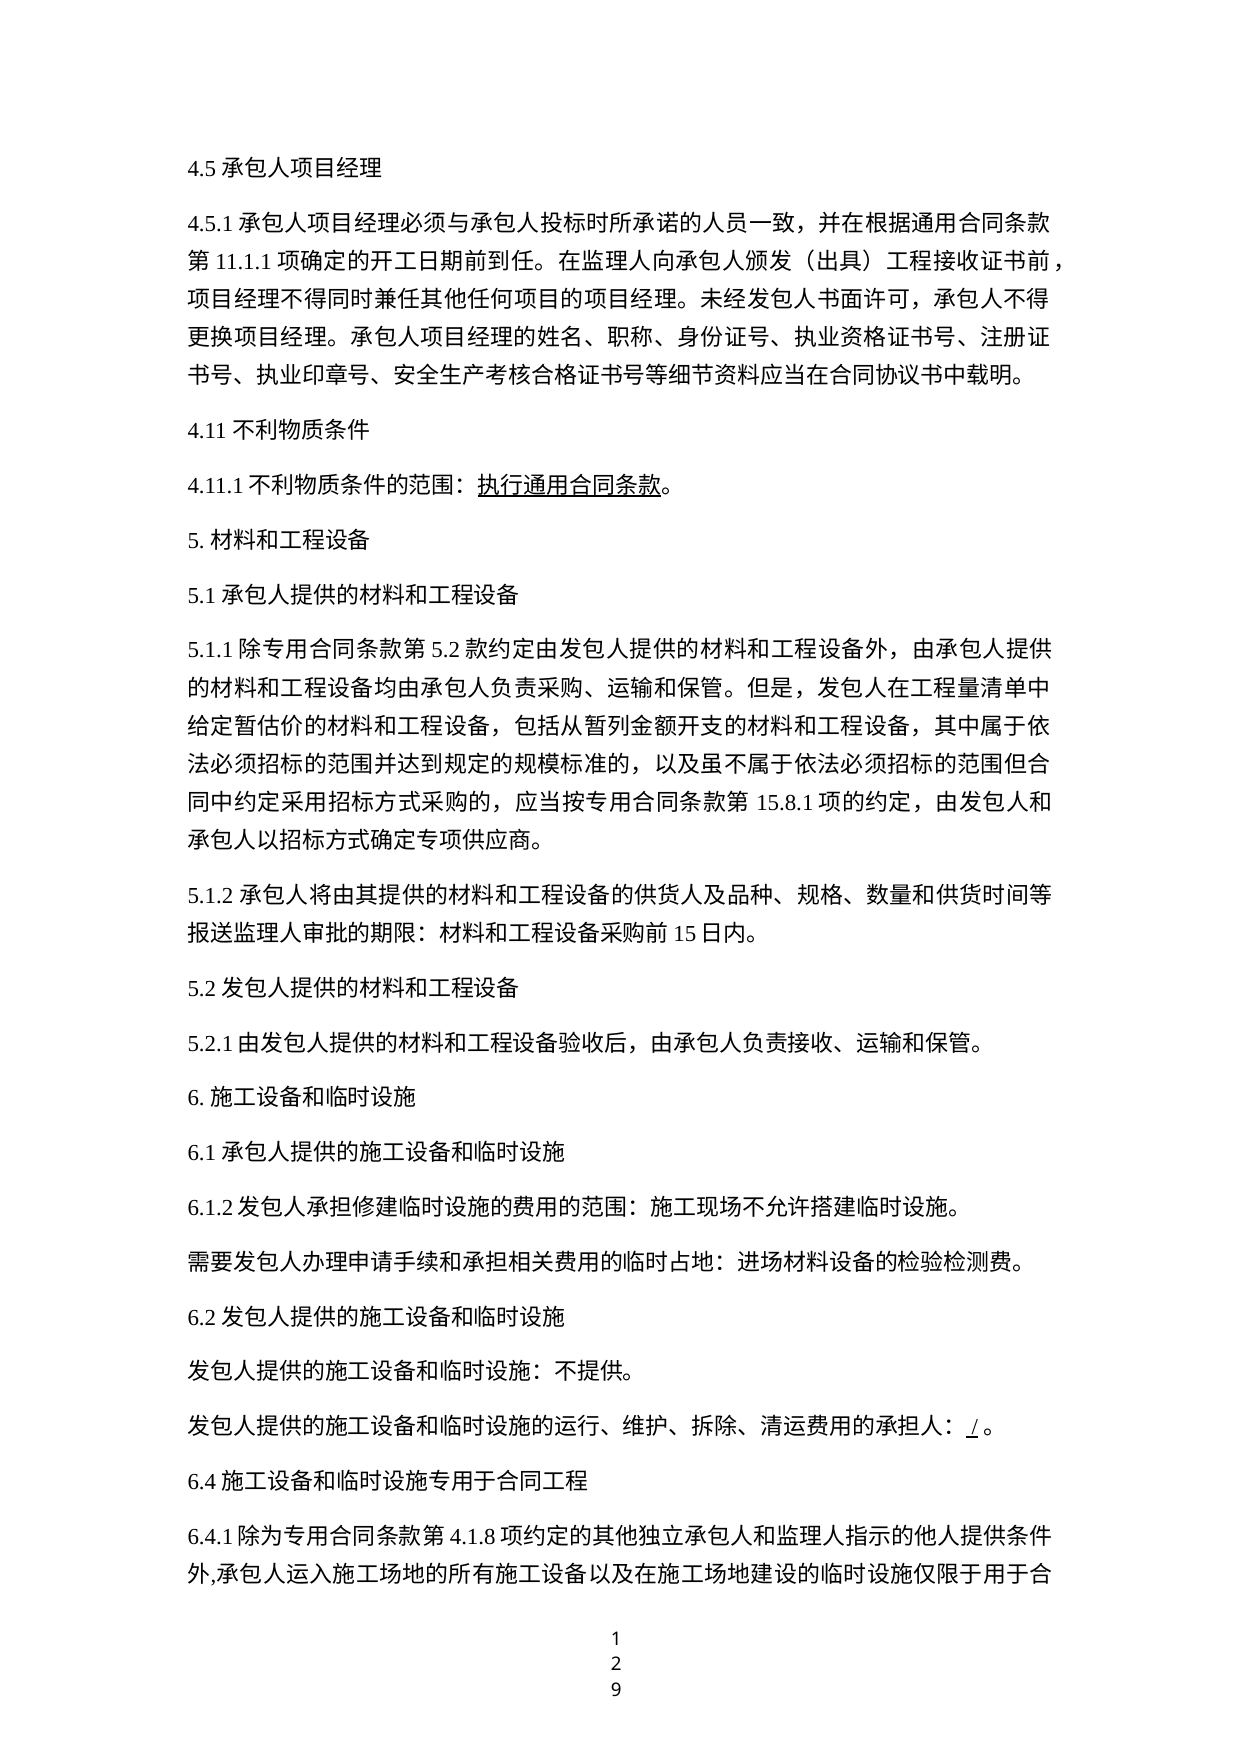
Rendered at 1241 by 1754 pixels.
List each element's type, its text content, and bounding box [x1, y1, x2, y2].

text 需要发包人办理申请手续和承担相关费用的临时占地：进场材料设备的检验检测费。 [187, 1243, 1053, 1277]
text 6.1.2发包人承担修建临时设施的费用的范围：施工现场不允许搭建临时设施。 [187, 1189, 1053, 1222]
text 5. 材料和工程设备 [187, 522, 1053, 555]
text 6.4 施工设备和临时设施专用于合同工程 [187, 1463, 1053, 1496]
text 发包人提供的施工设备和临时设施：不提供。 [187, 1353, 1053, 1386]
text 5.2 发包人提供的材料和工程设备 [187, 969, 1053, 1003]
text 4.11 不利物质条件 [187, 412, 1053, 445]
text 6.1 承包人提供的施工设备和临时设施 [187, 1134, 1053, 1167]
text 6.2 发包人提供的施工设备和临时设施 [187, 1298, 1053, 1332]
text 发包人提供的施工设备和临时设施的运行、维护、拆除、清运费用的承担人： / 。 [187, 1408, 1053, 1441]
text 5.1.2 承包人将由其提供的材料和工程设备的供货人及品种、规格、数量和供货时间等报送监理人审批的期限：材料和工程设备采购前15日内。 [187, 877, 1053, 948]
text 4.5.1承包人项目经理必须与承包人投标时所承诺的人员一致，并在根据通用合同条款第11.1.1项确定的开工日期前到任。在监理人向承包人颁发（出具）工程接收证书前，项目经理不得同时兼任其他任何项目的项目经理。未经发包人书面许可，承包人不得更换项目经理。承包人项目经理的姓名、职称、身份证号、执业资格证书号、注册证书号、执业印章号、安全生产考核合格证书号等细节资料应当在合同协议书中载明。 [187, 205, 1053, 391]
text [187, 1517, 1053, 1589]
text 5.2.1由发包人提供的材料和工程设备验收后，由承包人负责接收、运输和保管。 [187, 1024, 1053, 1058]
text 6. 施工设备和临时设施 [187, 1079, 1053, 1112]
text 5.1.1除专用合同条款第5.2款约定由发包人提供的材料和工程设备外，由承包人提供的材料和工程设备均由承包人负责采购、运输和保管。但是，发包人在工程量清单中给定暂估价的材料和工程设备，包括从暂列金额开支的材料和工程设备，其中属于依法必须招标的范围并达到规定的规模标准的，以及虽不属于依法必须招标的范围但合同中约定采用招标方式采购的，应当按专用合同条款第15.8.1项的约定，由发包人和承包人以招标方式确定专项供应商。 [187, 631, 1053, 855]
text 4.5 承包人项目经理 [187, 150, 1053, 183]
text 4.11.1不利物质条件的范围：执行通用合同条款。 [187, 467, 1053, 500]
text 5.1 承包人提供的材料和工程设备 [187, 576, 1053, 610]
